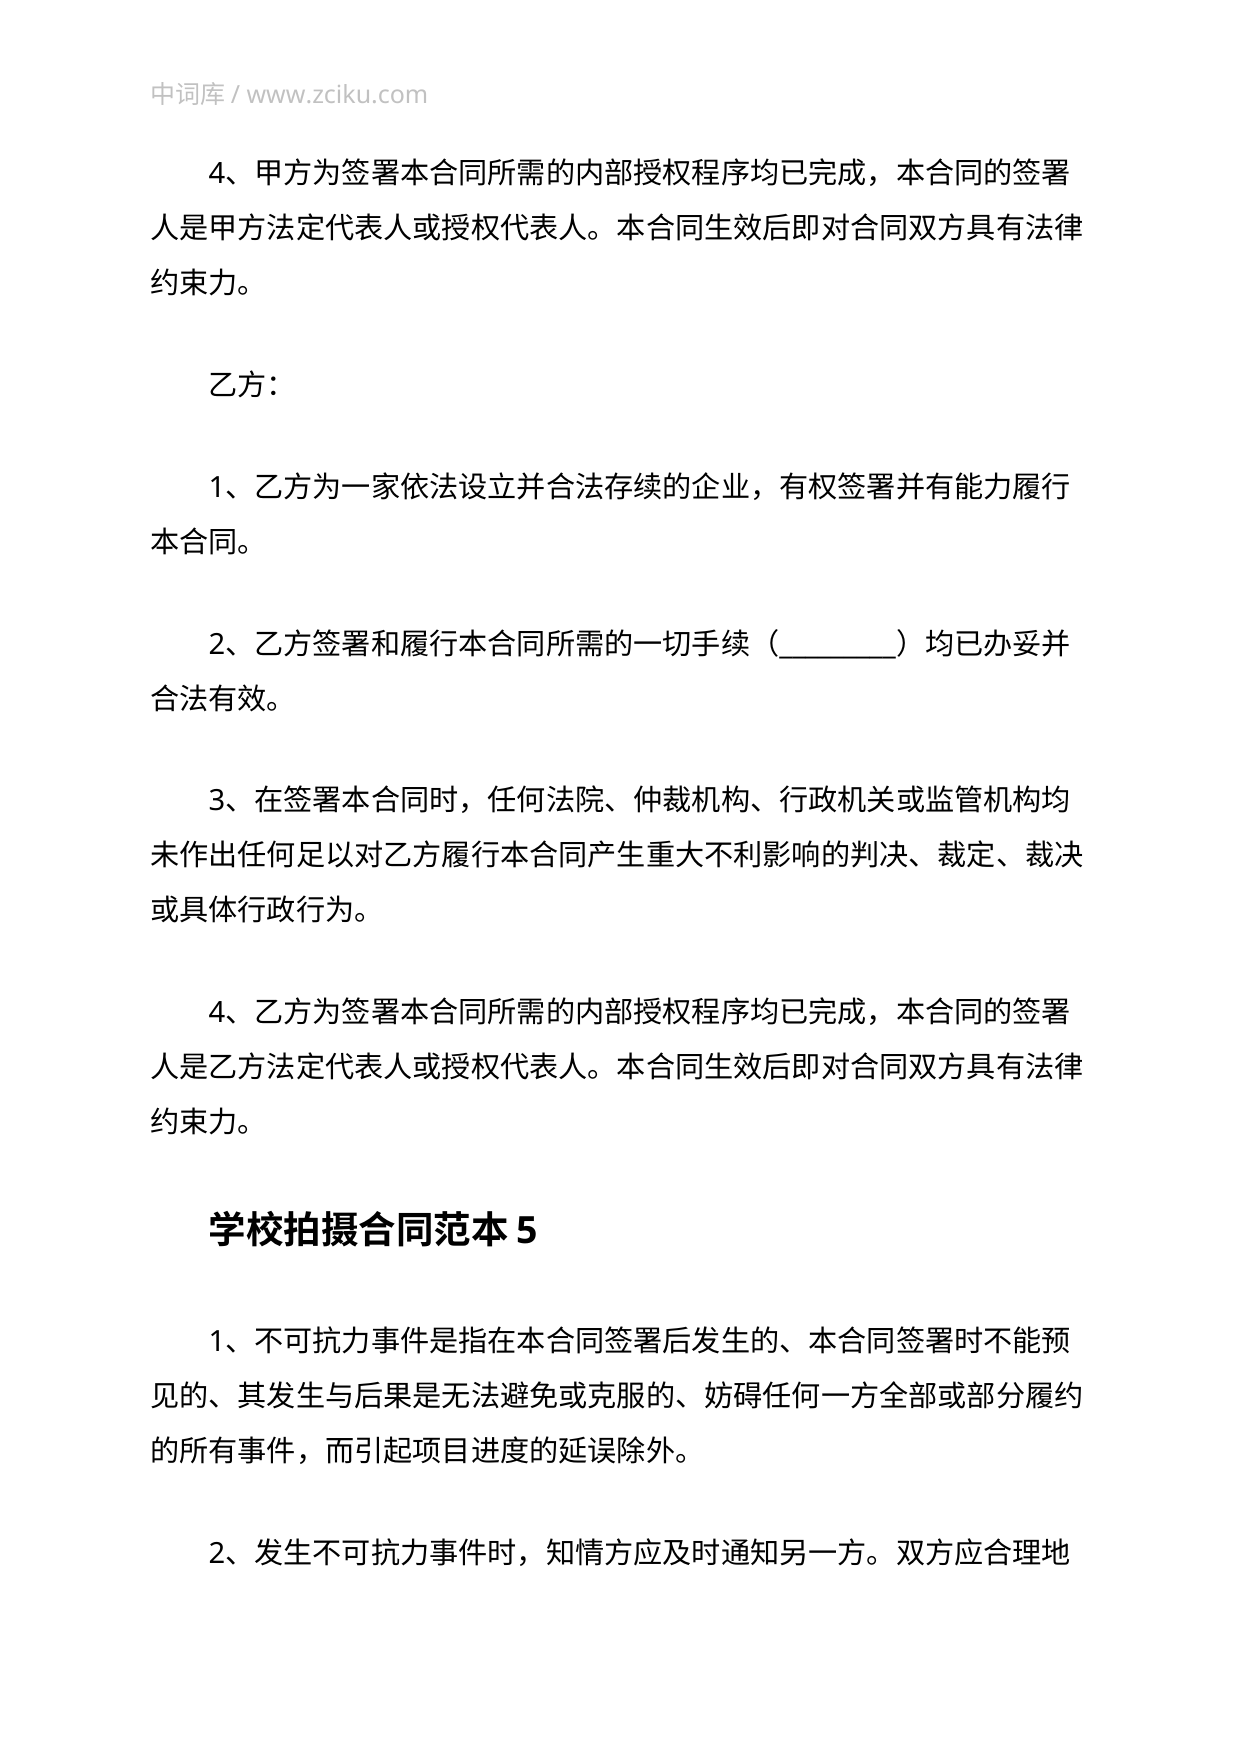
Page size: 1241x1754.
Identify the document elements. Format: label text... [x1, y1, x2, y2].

text 1、不可抗力事件是指在本合同签署后发生的、本合同签署时不能预见的、其发生与后果是无法避免或克服的、妨碍任何一方全部或部分履约的所有事件，而引起项目进度的延误除外。 [150, 1318, 1090, 1470]
text 4、甲方为签署本合同所需的内部授权程序均已完成，本合同的签署人是甲方法定代表人或授权代表人。本合同生效后即对合同双方具有法律约束力。 [150, 150, 1090, 302]
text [150, 1529, 1090, 1572]
text 3、在签署本合同时，任何法院、仲裁机构、行政机关或监管机构均未作出任何足以对乙方履行本合同产生重大不利影响的判决、裁定、裁决或具体行政行为。 [150, 777, 1090, 929]
text 学校拍摄合同范本5 [150, 1200, 1090, 1255]
text 2、乙方签署和履行本合同所需的一切手续（_________）均已办妥并合法有效。 [150, 620, 1090, 717]
text 4、乙方为签署本合同所需的内部授权程序均已完成，本合同的签署人是乙方法定代表人或授权代表人。本合同生效后即对合同双方具有法律约束力。 [150, 989, 1090, 1141]
text 1、乙方为一家依法设立并合法存续的企业，有权签署并有能力履行本合同。 [150, 463, 1090, 561]
text 乙方： [150, 362, 1090, 404]
